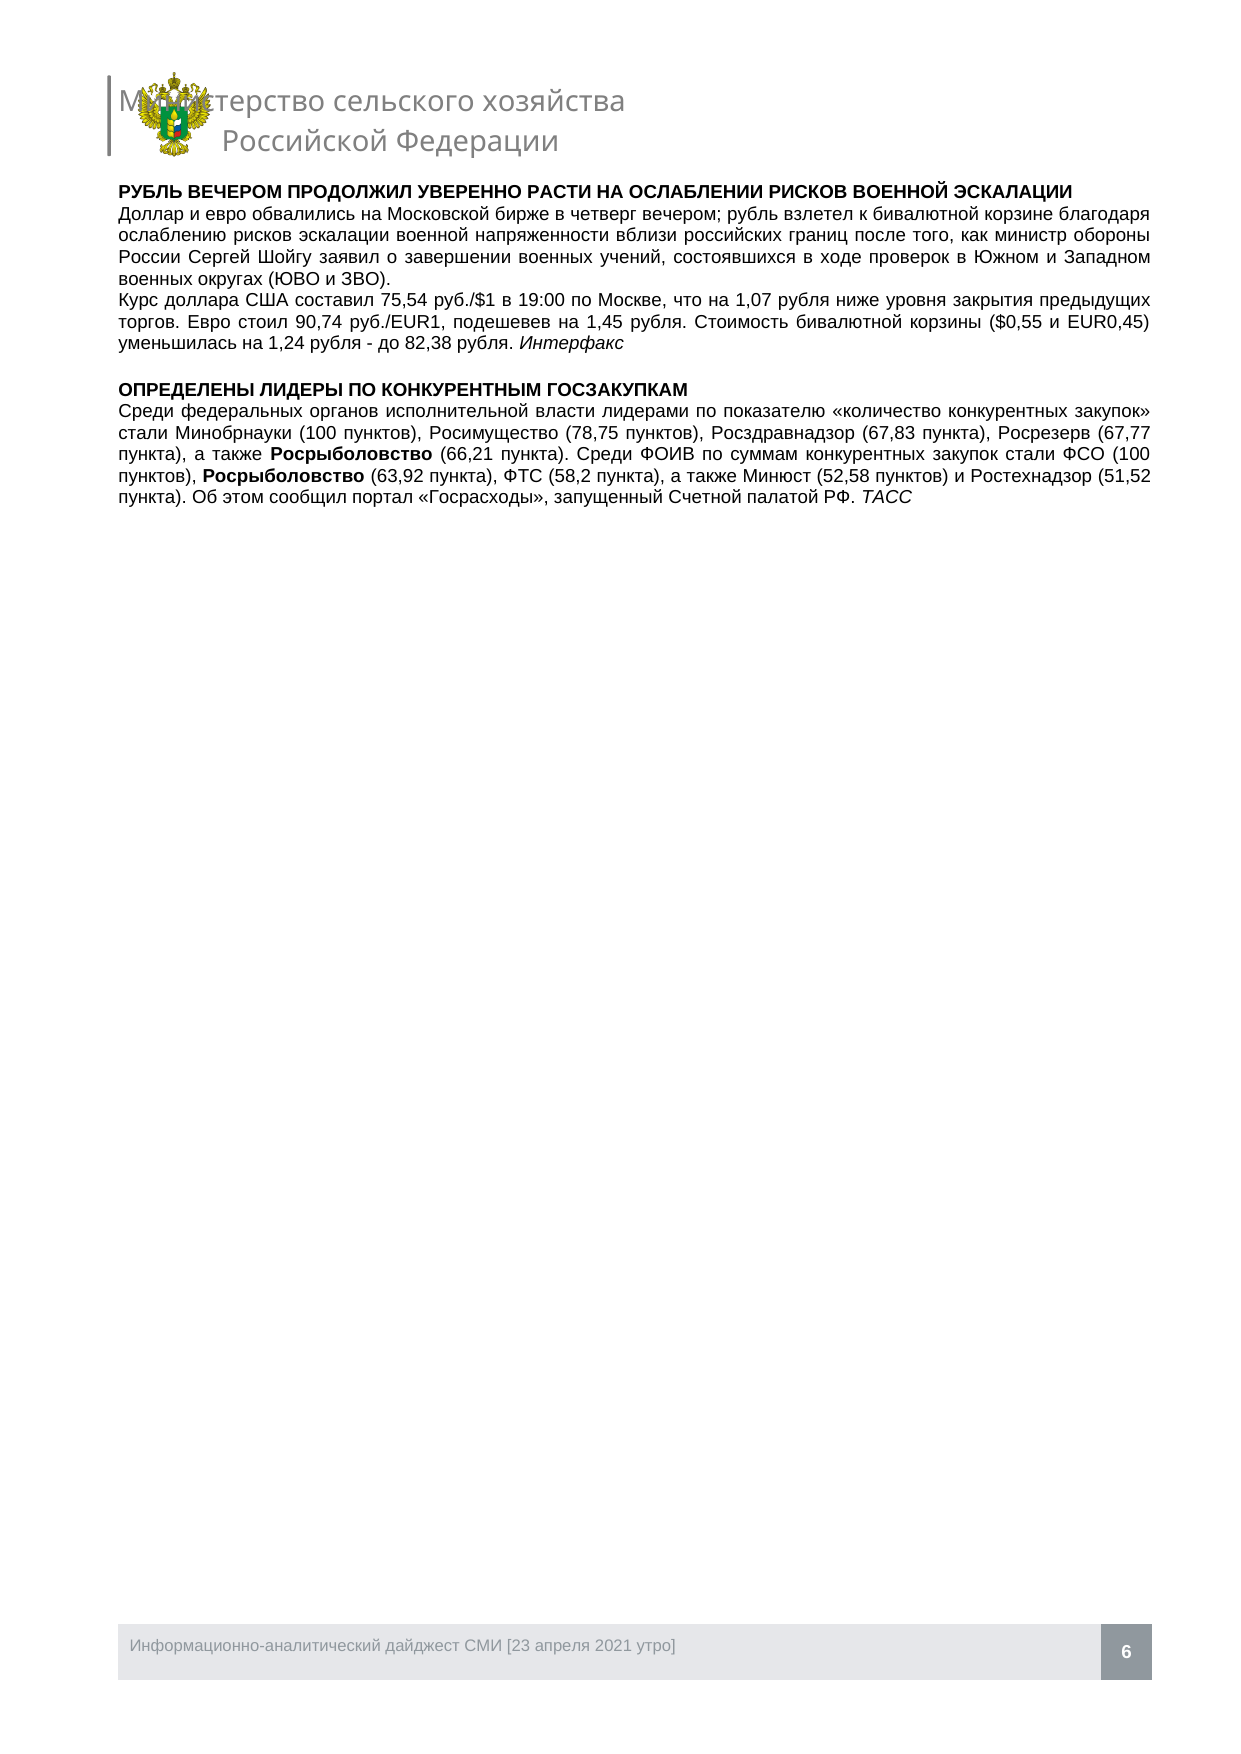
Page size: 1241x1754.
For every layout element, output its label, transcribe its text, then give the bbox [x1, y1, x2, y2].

text ОПРЕДЕЛЕНЫ ЛИДЕРЫ ПО КОНКУРЕНТНЫМ ГОСЗАКУПКАМ [118, 378, 1152, 400]
text Курс доллара США составил 75,54 руб./$1 в 19:00 по Москве, что на 1,07 рубля ниже уровня закрытия предыдущих торгов. Евро стоил 90,74 руб./EUR1, подешевев на 1,45 рубля. Стоимость бивалютной корзины ($0,55 и EUR0,45) уменьшилась на 1,24 рубля - до 82,38 рубля. Интерфакс [118, 289, 1152, 353]
text Среди федеральных органов исполнительной власти лидерами по показателю «количество конкурентных закупок» стали Минобрнауки (100 пунктов), Росимущество (78,75 пунктов), Росздравнадзор (67,83 пункта), Росрезерв (67,77 пункта), а также Росрыболовство (66,21 пункта). Среди ФОИВ по суммам конкурентных закупок стали ФСО (100 пунктов), Росрыболовство (63,92 пункта), ФТС (58,2 пункта), а также Минюст (52,58 пунктов) и Ростехнадзор (51,52 пункта). Об этом сообщил портал «Госрасходы», запущенный Счетной палатой РФ. ТАСС [118, 400, 1152, 508]
text РУБЛЬ ВЕЧЕРОМ ПРОДОЛЖИЛ УВЕРЕННО РАСТИ НА ОСЛАБЛЕНИИ РИСКОВ ВОЕННОЙ ЭСКАЛАЦИИ [118, 181, 1152, 203]
picture [137, 72, 211, 157]
picture [204, 97, 211, 109]
text Доллар и евро обвалились на Московской бирже в четверг вечером; рубль взлетел к бивалютной корзине благодаря ослаблению рисков эскалации военной напряженности вблизи российских границ после того, как министр обороны России Сергей Шойгу заявил о завершении военных учений, состоявшихся в ходе проверок в Южном и Западном военных округах (ЮВО и ЗВО). [118, 203, 1152, 289]
